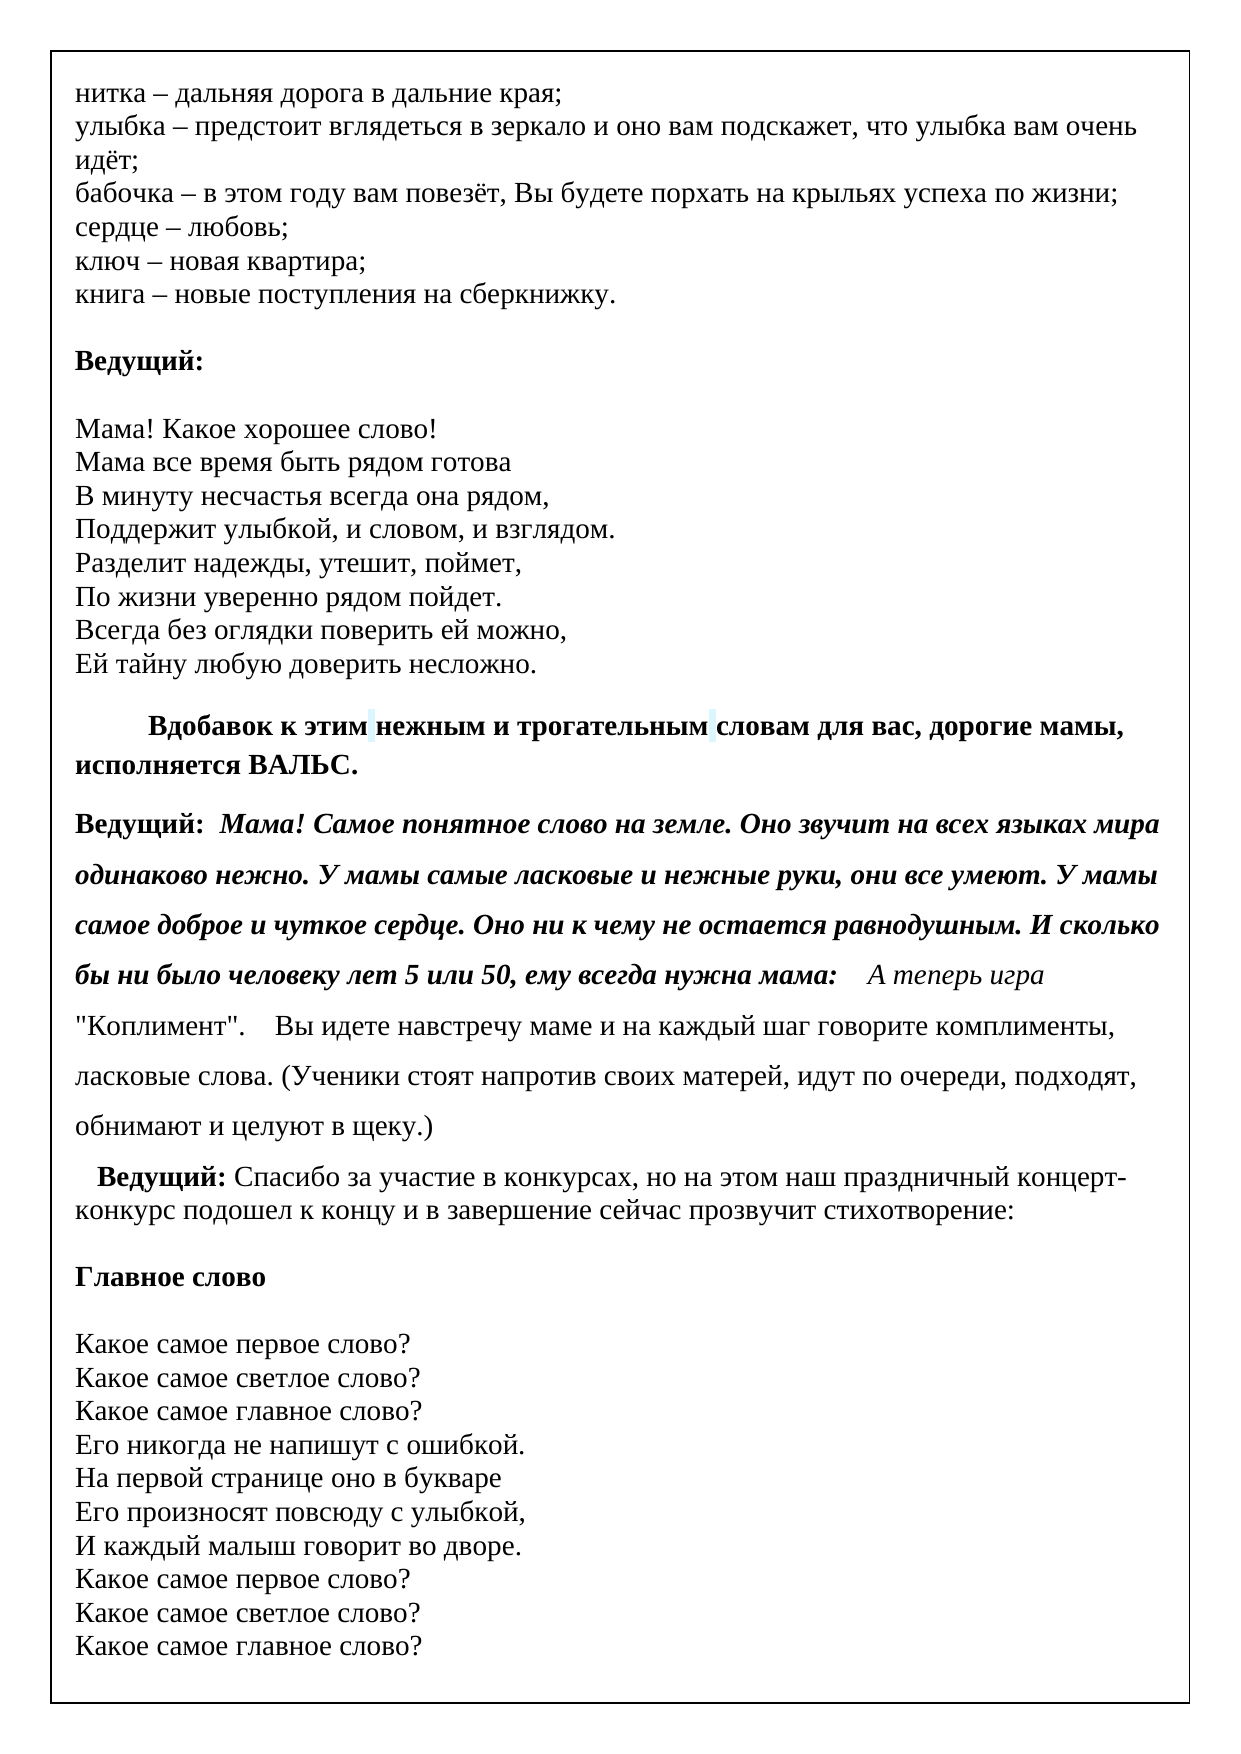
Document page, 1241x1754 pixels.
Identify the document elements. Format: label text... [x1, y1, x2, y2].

text Ведущий: Мама! Самое понятное слово на земле. Оно звучит на всех языках мира одинаково нежно. У мамы самые ласковые и нежные руки, они все умеют. У мамы самое доброе и чуткое сердце. Оно ни к чему не остается равнодушным. И сколько бы ни было человеку лет 5 или 50, ему всегда нужна мама: А теперь игра "Коплимент". Вы идете навстречу маме и на каждый шаг говорите комплименты, ласковые слова. (Ученики стоят напротив своих матерей, идут по очереди, подходят, обнимают и целуют в щеку.) [75, 806, 1165, 1142]
text Ведущий: Спасибо за участие в конкурсах, но на этом наш праздничный концерт-конкурс подошел к концу и в завершение сейчас прозвучит стихотворение: Главное слово [75, 1159, 1165, 1293]
text Какое самое главное слово? [75, 1393, 1165, 1427]
text И каждый малыш говорит во дворе. [75, 1528, 1165, 1561]
text Ведущий: [52, 343, 1165, 377]
text Его никогда не напишут с ошибкой. [75, 1427, 1165, 1461]
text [75, 75, 1165, 310]
text Какое самое светлое слово? [75, 1595, 1165, 1628]
text Его произносят повсюду с улыбкой, [75, 1494, 1165, 1528]
text Какое самое первое слово? [75, 1326, 1165, 1360]
text На первой странице оно в букваре [75, 1461, 1165, 1494]
text Какое самое первое слово? [75, 1561, 1165, 1595]
text Мама! Какое хорошее слово! Мама все время быть рядом готова В минуту несчастья всегда она рядом, Поддержит улыбкой, и словом, и взглядом. Разделит надежды, утешит, поймет, По жизни уверенно рядом пойдет. Всегда без оглядки поверить ей можно, Ей тайну любую доверить несложно. [75, 411, 1165, 679]
text Какое самое светлое слово? [75, 1360, 1165, 1393]
text Вдобавок к этим нежным и трогательным словам для вас, дорогие мамы, исполняется ВАЛЬС. [75, 708, 1165, 781]
text Какое самое главное слово? [75, 1628, 1165, 1662]
